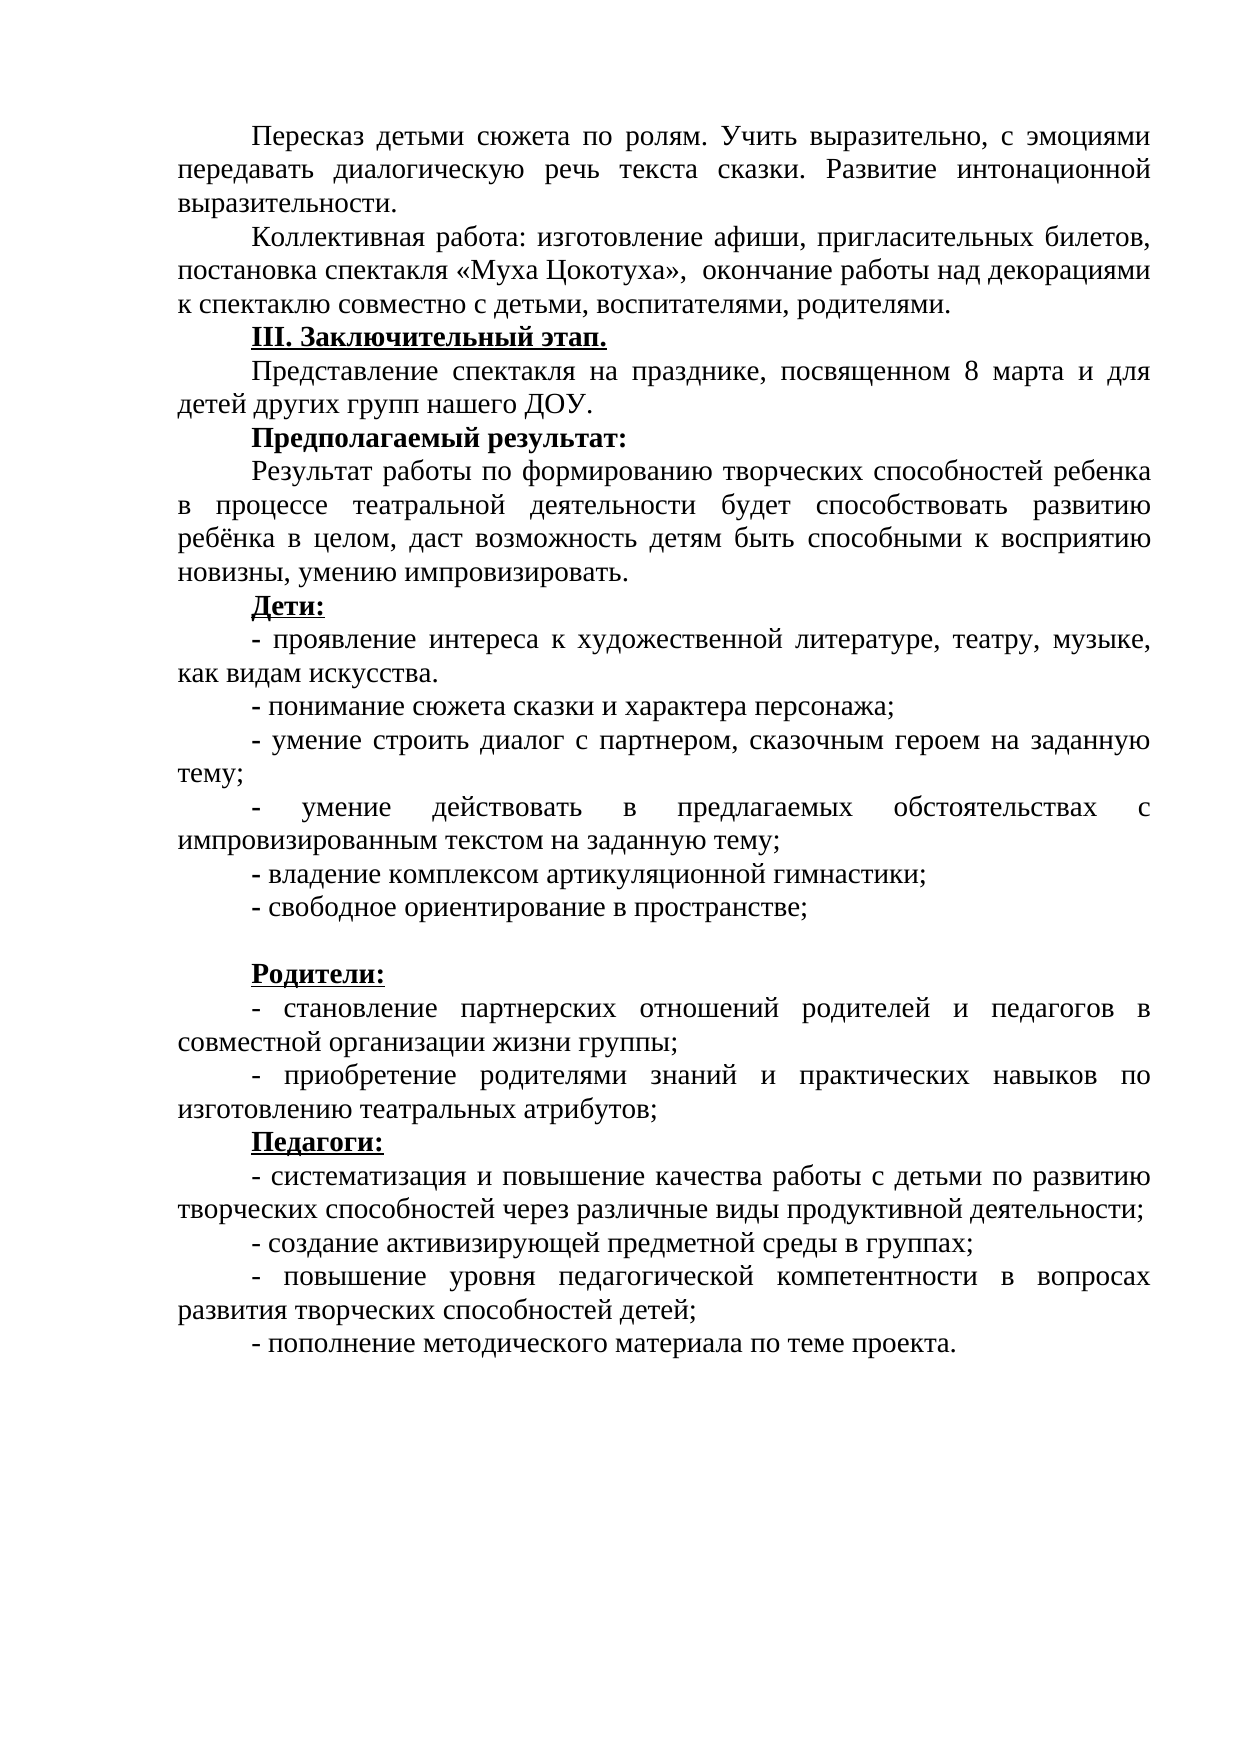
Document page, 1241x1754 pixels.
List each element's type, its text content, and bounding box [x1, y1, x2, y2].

text Представление спектакля на празднике, посвященном 8 марта и для детей других групп нашего ДОУ. [177, 353, 1152, 420]
text - понимание сюжета сказки и характера персонажа; [177, 688, 1152, 722]
text - владение комплексом артикуляционной гимнастики; [177, 856, 1152, 889]
text Дети: [177, 588, 1152, 621]
text - повышение уровня педагогической компетентности в вопросах развития творческих способностей детей; [177, 1258, 1152, 1326]
text - создание активизирующей предметной среды в группах; [177, 1225, 1152, 1258]
text - систематизация и повышение качества работы с детьми по развитию творческих способностей через различные виды продуктивной деятельности; [177, 1158, 1152, 1225]
text - свободное ориентирование в пространстве; [177, 889, 1152, 923]
text - умение строить диалог с партнером, сказочным героем на заданную тему; [177, 722, 1152, 789]
text - умение действовать в предлагаемых обстоятельствах с импровизированным текстом на заданную тему; [177, 789, 1152, 856]
text - пополнение методического материала по теме проекта. [177, 1326, 1152, 1359]
text Пересказ детьми сюжета по ролям. Учить выразительно, с эмоциями передавать диалогическую речь текста сказки. Развитие интонационной выразительности. [177, 118, 1152, 219]
text Предполагаемый результат: [177, 420, 1152, 453]
text - приобретение родителями знаний и практических навыков по изготовлению театральных атрибутов; [177, 1057, 1152, 1124]
text - проявление интереса к художественной литературе, театру, музыке, как видам искусства. [177, 621, 1152, 688]
text - становление партнерских отношений родителей и педагогов в совместной организации жизни группы; [177, 990, 1152, 1057]
text Коллективная работа: изготовление афиши, пригласительных билетов, постановка спектакля «Муха Цокотуха», окончание работы над декорациями к спектаклю совместно с детьми, воспитателями, родителями. [177, 219, 1152, 319]
text III. Заключительный этап. [177, 319, 1152, 353]
text Результат работы по формированию творческих способностей ребенка в процессе театральной деятельности будет способствовать развитию ребёнка в целом, даст возможность детям быть способными к восприятию новизны, умению импровизировать. [177, 453, 1152, 588]
text Родители: [177, 957, 1152, 990]
text Педагоги: [177, 1124, 1152, 1158]
